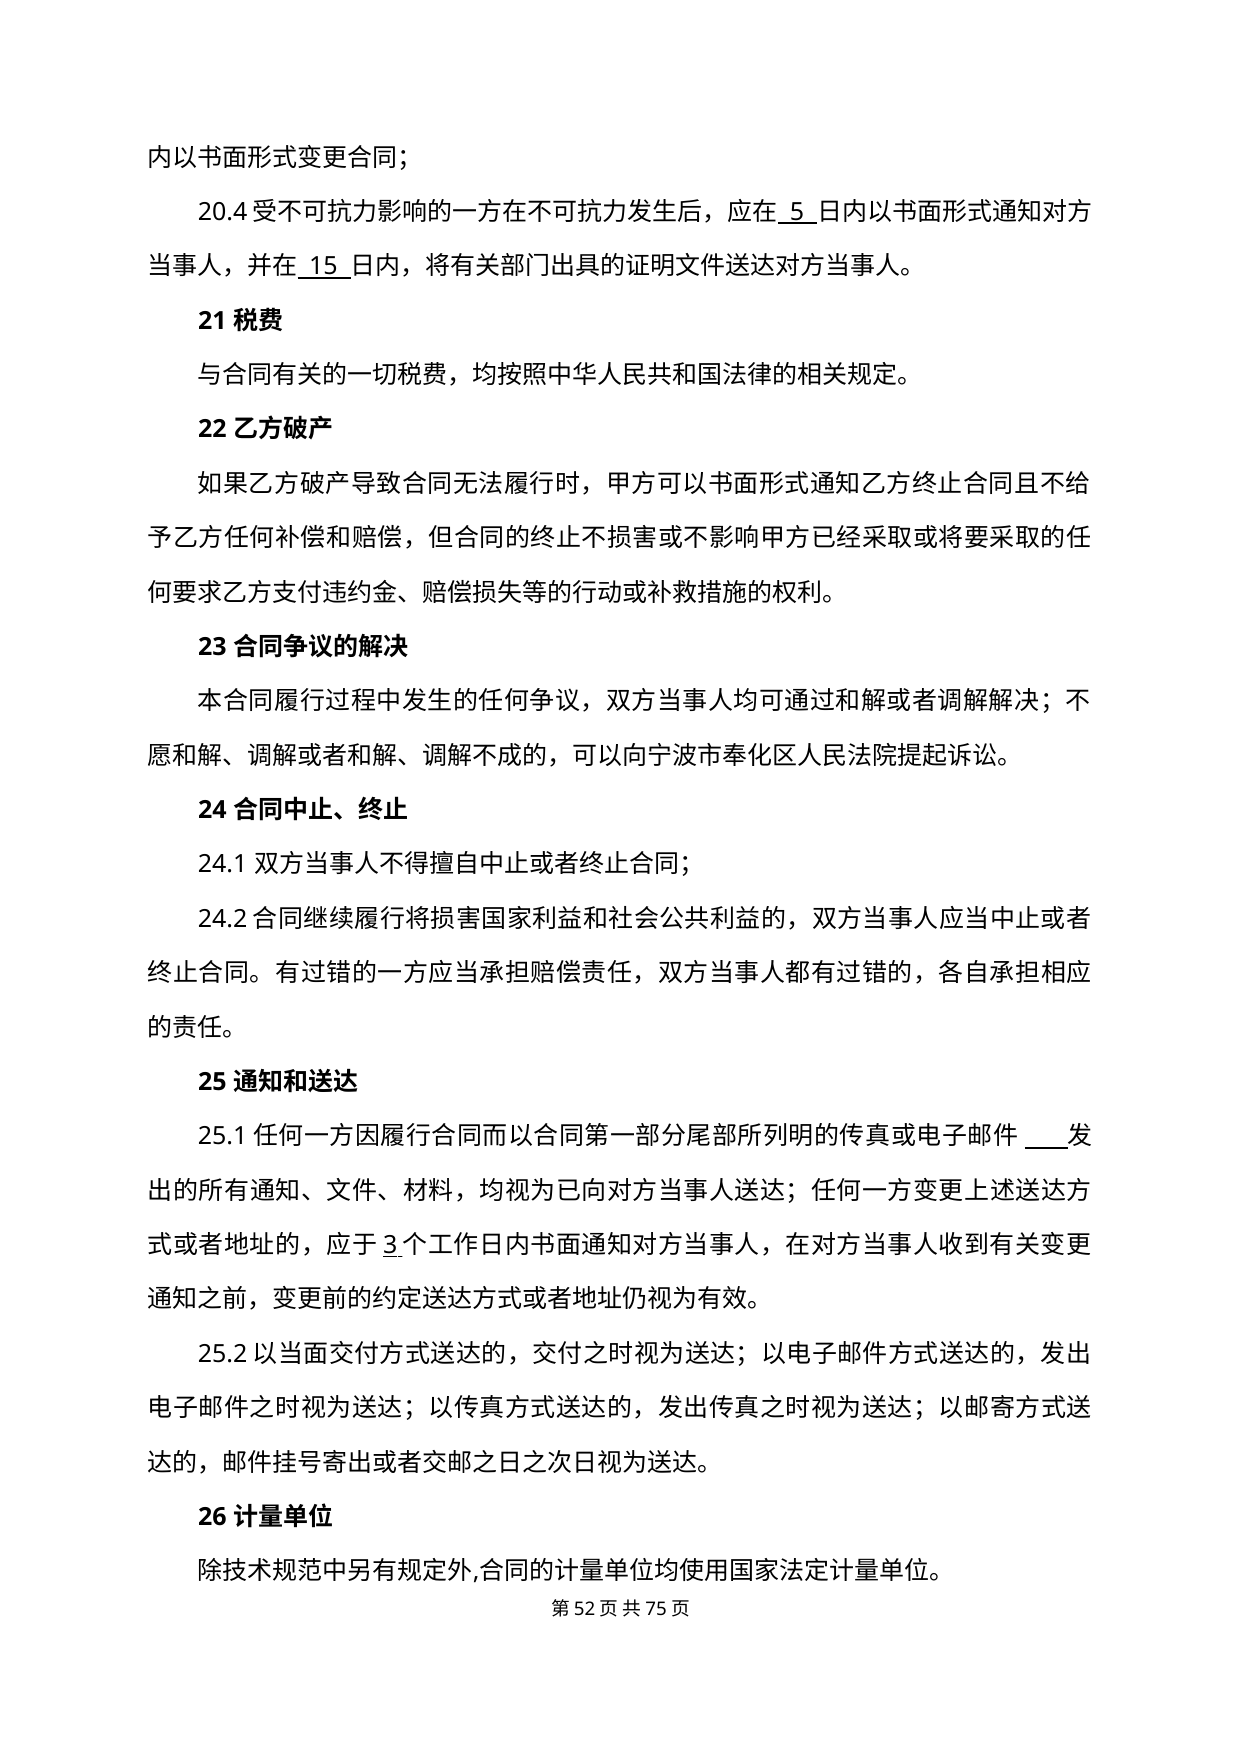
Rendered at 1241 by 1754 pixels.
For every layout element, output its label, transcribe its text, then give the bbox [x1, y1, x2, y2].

text 23 合同争议的解决 [148, 626, 1092, 663]
text 21 税费 [148, 300, 1092, 336]
text 22 乙方破产 [148, 409, 1092, 445]
text 24.2合同继续履行将损害国家利益和社会公共利益的，双方当事人应当中止或者终止合同。有过错的一方应当承担赔偿责任，双方当事人都有过错的，各自承担相应的责任。 [148, 898, 1092, 1043]
text 25 通知和送达 [148, 1061, 1092, 1098]
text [148, 137, 1092, 173]
text 本合同履行过程中发生的任何争议，双方当事人均可通过和解或者调解解决；不愿和解、调解或者和解、调解不成的，可以向宁波市奉化区人民法院提起诉讼。 [148, 681, 1092, 771]
text 除技术规范中另有规定外,合同的计量单位均使用国家法定计量单位。 [148, 1551, 1092, 1587]
text 24 合同中止、终止 [148, 789, 1092, 826]
text 26 计量单位 [148, 1496, 1092, 1533]
text 20.4受不可抗力影响的一方在不可抗力发生后，应在 5 日内以书面形式通知对方当事人，并在 15 日内，将有关部门出具的证明文件送达对方当事人。 [148, 191, 1092, 282]
text 如果乙方破产导致合同无法履行时，甲方可以书面形式通知乙方终止合同且不给予乙方任何补偿和赔偿，但合同的终止不损害或不影响甲方已经采取或将要采取的任何要求乙方支付违约金、赔偿损失等的行动或补救措施的权利。 [148, 463, 1092, 608]
text 与合同有关的一切税费，均按照中华人民共和国法律的相关规定。 [148, 354, 1092, 391]
text 25.1任何一方因履行合同而以合同第一部分尾部所列明的传真或电子邮件 发出的所有通知、文件、材料，均视为已向对方当事人送达；任何一方变更上述送达方式或者地址的，应于3个工作日内书面通知对方当事人，在对方当事人收到有关变更通知之前，变更前的约定送达方式或者地址仍视为有效。 [148, 1116, 1092, 1315]
text 24.1 双方当事人不得擅自中止或者终止合同； [148, 844, 1092, 880]
text 25.2以当面交付方式送达的，交付之时视为送达；以电子邮件方式送达的，发出电子邮件之时视为送达；以传真方式送达的，发出传真之时视为送达；以邮寄方式送达的，邮件挂号寄出或者交邮之日之次日视为送达。 [148, 1333, 1092, 1478]
